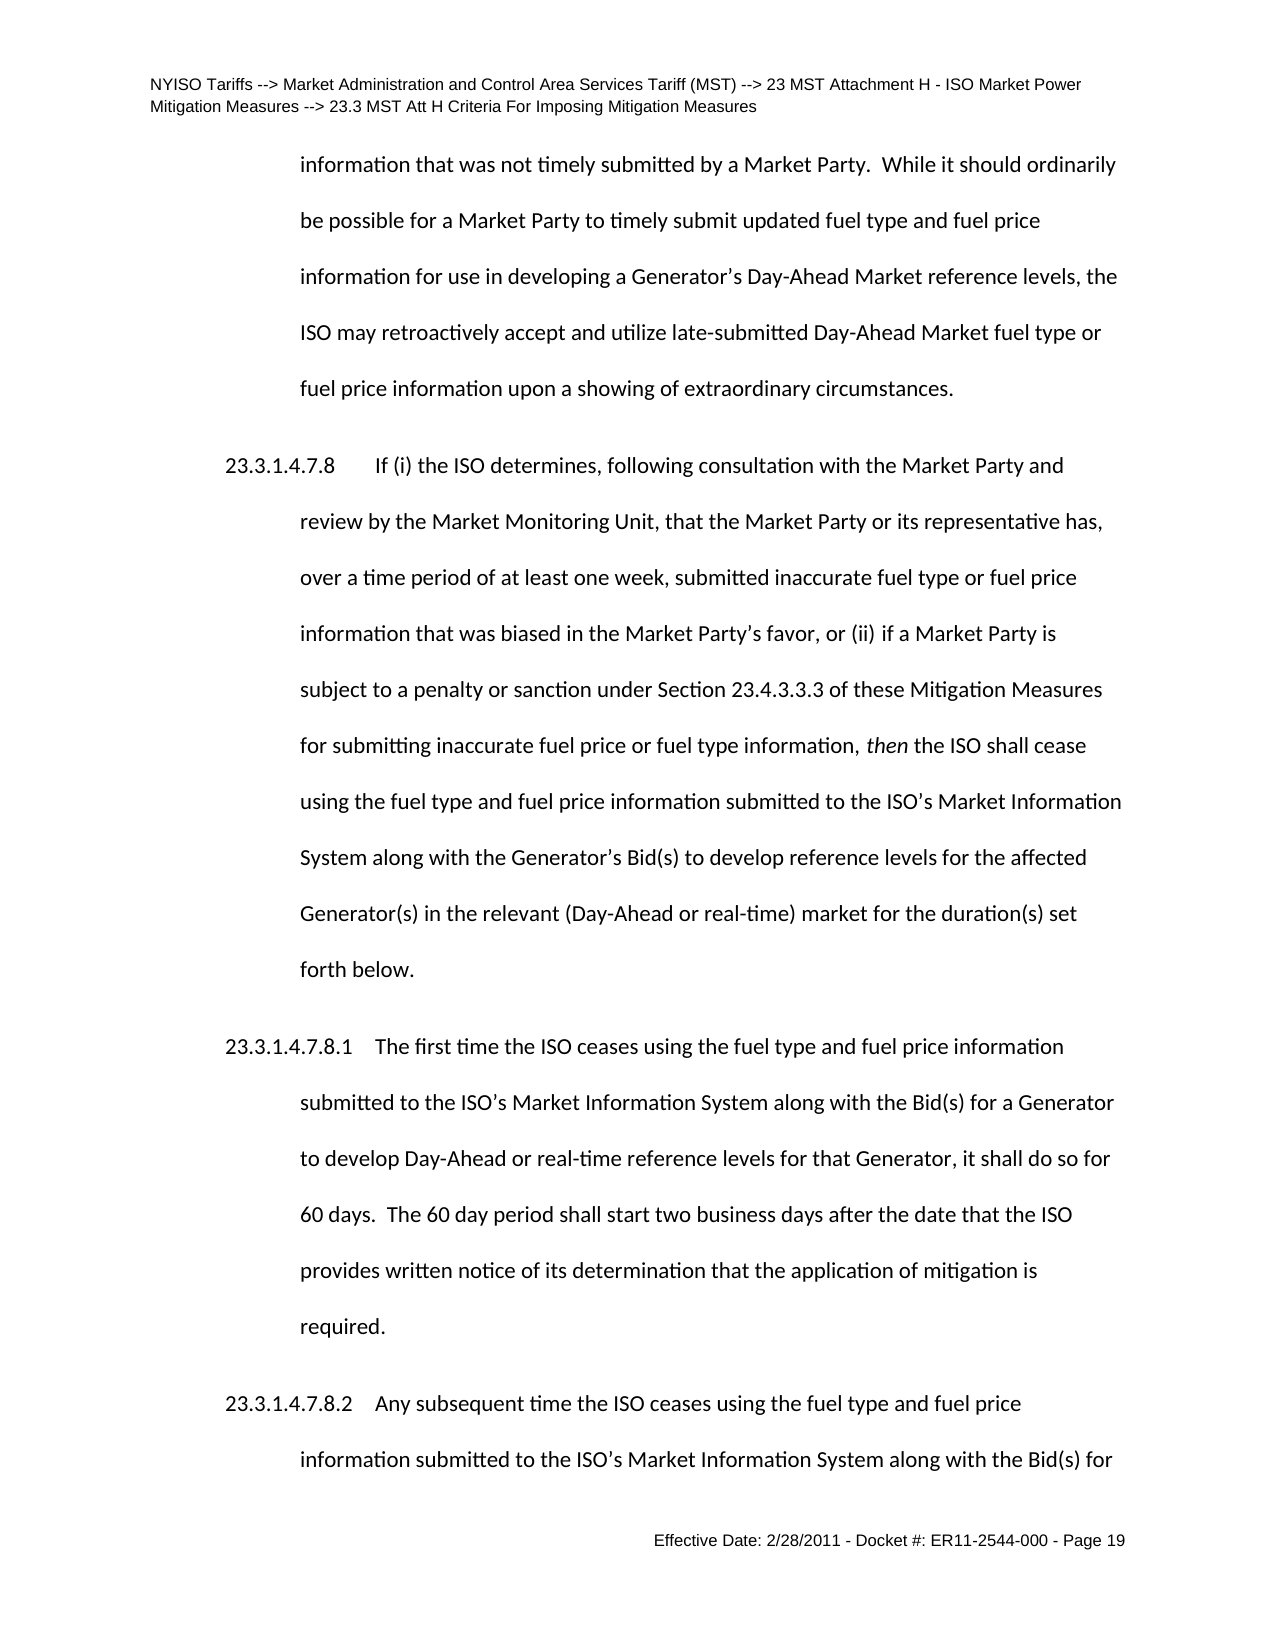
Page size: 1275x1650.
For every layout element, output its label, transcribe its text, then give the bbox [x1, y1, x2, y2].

text 23.3.1.4.7.8 If (i) the ISO determines, following consultation with the Market Party and review by the Market Monitoring Unit, that the Market Party or its representative has, over a time period of at least one week, submitted inaccurate fuel type or fuel price information that was biased in the Market Party’s favor, or (ii) if a Market Party is subject to a penalty or sanction under Section 23.4.3.3.3 of these Mitigation Measures for submitting inaccurate fuel price or fuel type information, then the ISO shall cease using the fuel type and fuel price information submitted to the ISO’s Market Information System along with the Generator’s Bid(s) to develop reference levels for the affected Generator(s) in the relevant (Day-Ahead or real-time) market for the duration(s) set forth below. [225, 451, 1125, 983]
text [225, 1389, 1125, 1473]
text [300, 150, 1125, 402]
text 23.3.1.4.7.8.1 The first time the ISO ceases using the fuel type and fuel price information submitted to the ISO’s Market Information System along with the Bid(s) for a Generator to develop Day-Ahead or real-time reference levels for that Generator, it shall do so for 60 days. The 60 day period shall start two business days after the date that the ISO provides written notice of its determination that the application of mitigation is required. [225, 1032, 1125, 1341]
